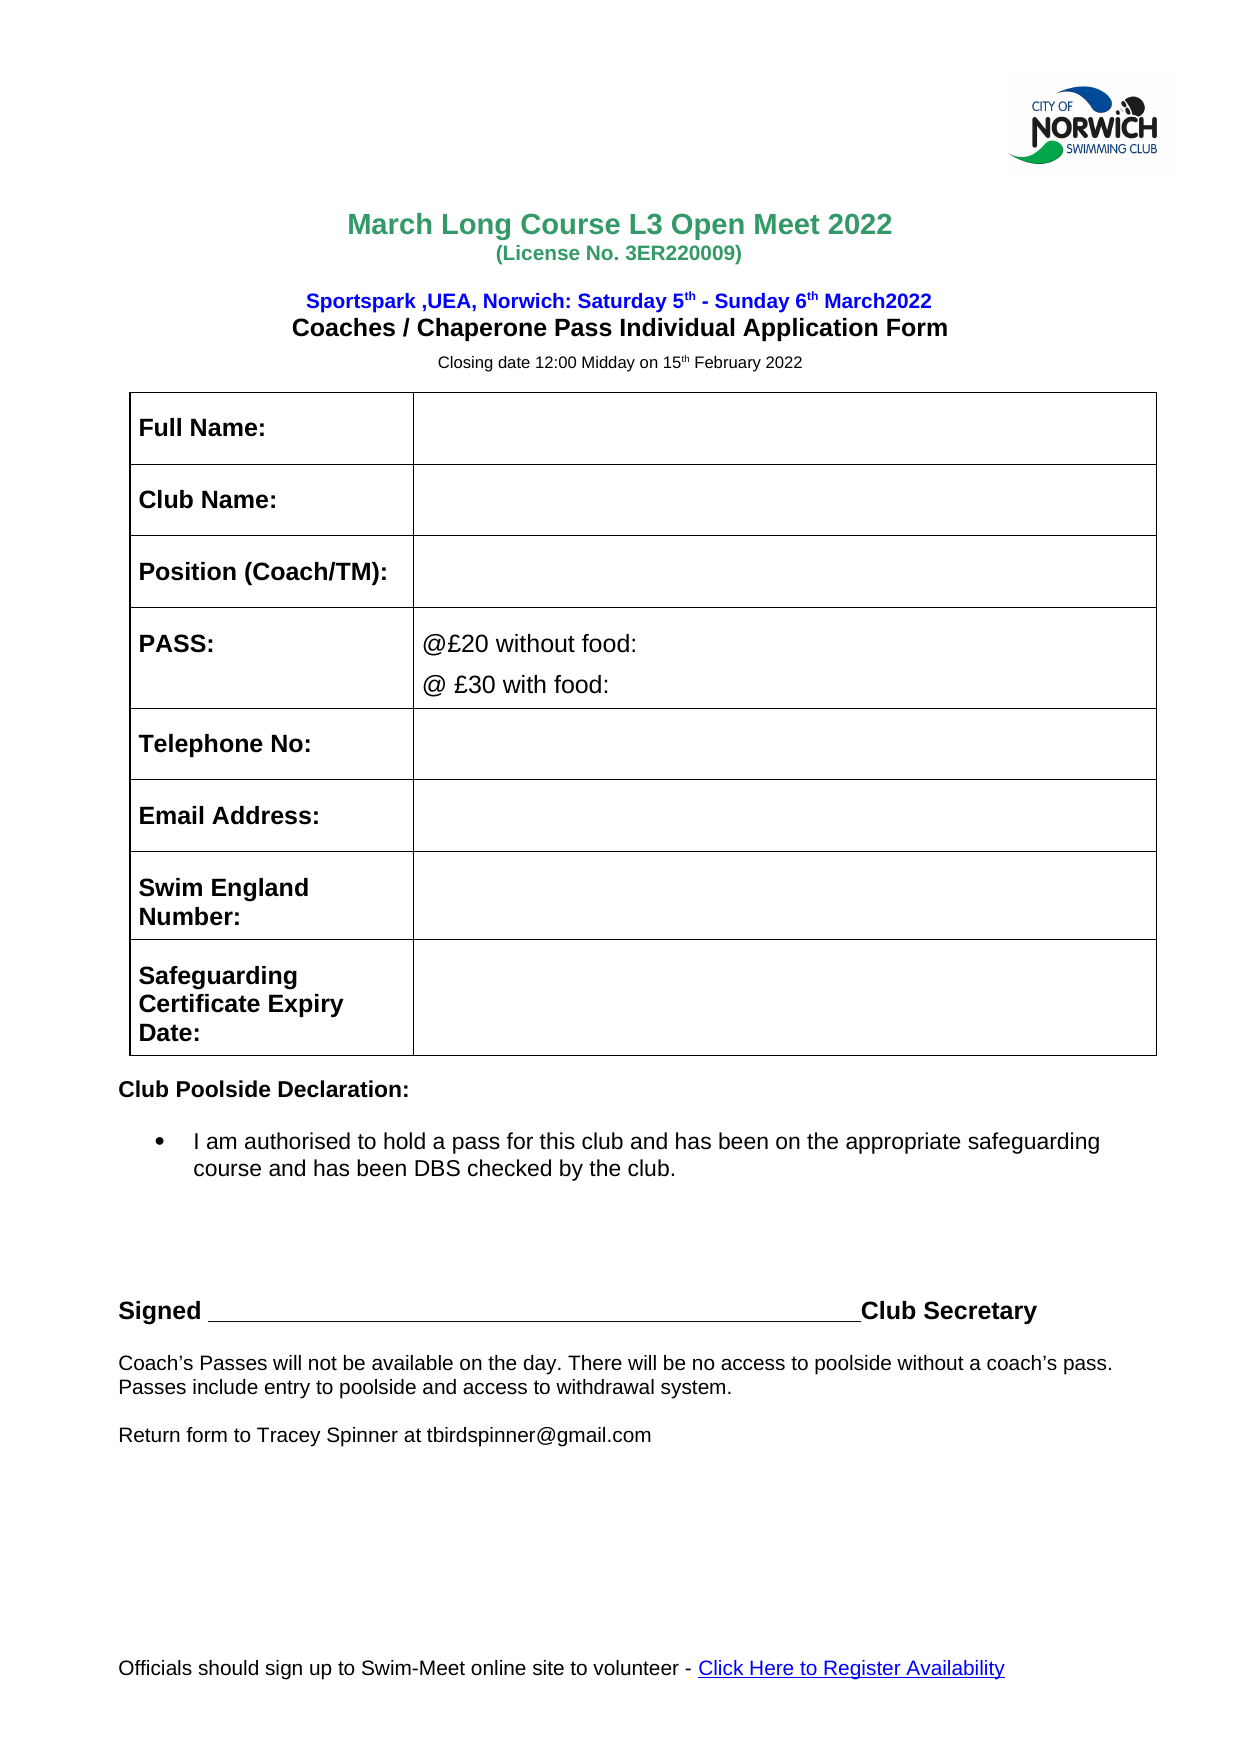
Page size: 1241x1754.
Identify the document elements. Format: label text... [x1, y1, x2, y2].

list I am authorised to hold a pass for this club and has been on the appropriate safeguarding course and has been DBS checked by the club. [156, 1128, 1122, 1181]
table_cell Position (Coach/TM): [131, 536, 413, 607]
table_cell [414, 852, 1156, 939]
table_cell @£20 without food: @ £30 with food: [414, 608, 1156, 707]
text Coach’s Passes will not be available on the day. There will be no access to poolside without a coach’s pass. Passes include entry to poolside and access to withdrawal system. [118, 1351, 1122, 1399]
table_cell Telephone No: [131, 709, 413, 779]
text Club Poolside Declaration: [118, 1076, 1122, 1102]
table_cell Club Name: [131, 465, 413, 535]
text Coaches / Chaperone Pass Individual Application Form [118, 312, 1122, 341]
table_cell Safeguarding Certificate Expiry Date: [131, 940, 413, 1055]
text Sportspark ,UEA, Norwich: Saturday 5th - Sunday 6th March2022 [62, 288, 1176, 312]
table_header Full Name: [131, 393, 413, 463]
text (License No. 3ER220009) [62, 241, 1176, 264]
table_cell [414, 780, 1156, 851]
text Return form to Tracey Spinner at tbirdspinner@gmail.com [118, 1423, 1122, 1447]
text March Long Course L3 Open Meet 2022 [118, 207, 1122, 241]
table_cell Email Address: [131, 780, 413, 851]
text Signed _______________________________________________Club Secretary [118, 1296, 1122, 1325]
table_cell [414, 940, 1156, 1055]
text Closing date 12:00 Midday on 15th February 2022 [118, 353, 1122, 372]
table_cell PASS: [131, 608, 413, 707]
table_cell [414, 536, 1156, 607]
table_cell [414, 709, 1156, 779]
table_cell Swim England Number: [131, 852, 413, 939]
table_header [414, 393, 1156, 463]
picture [1007, 73, 1176, 176]
table_cell [414, 465, 1156, 535]
